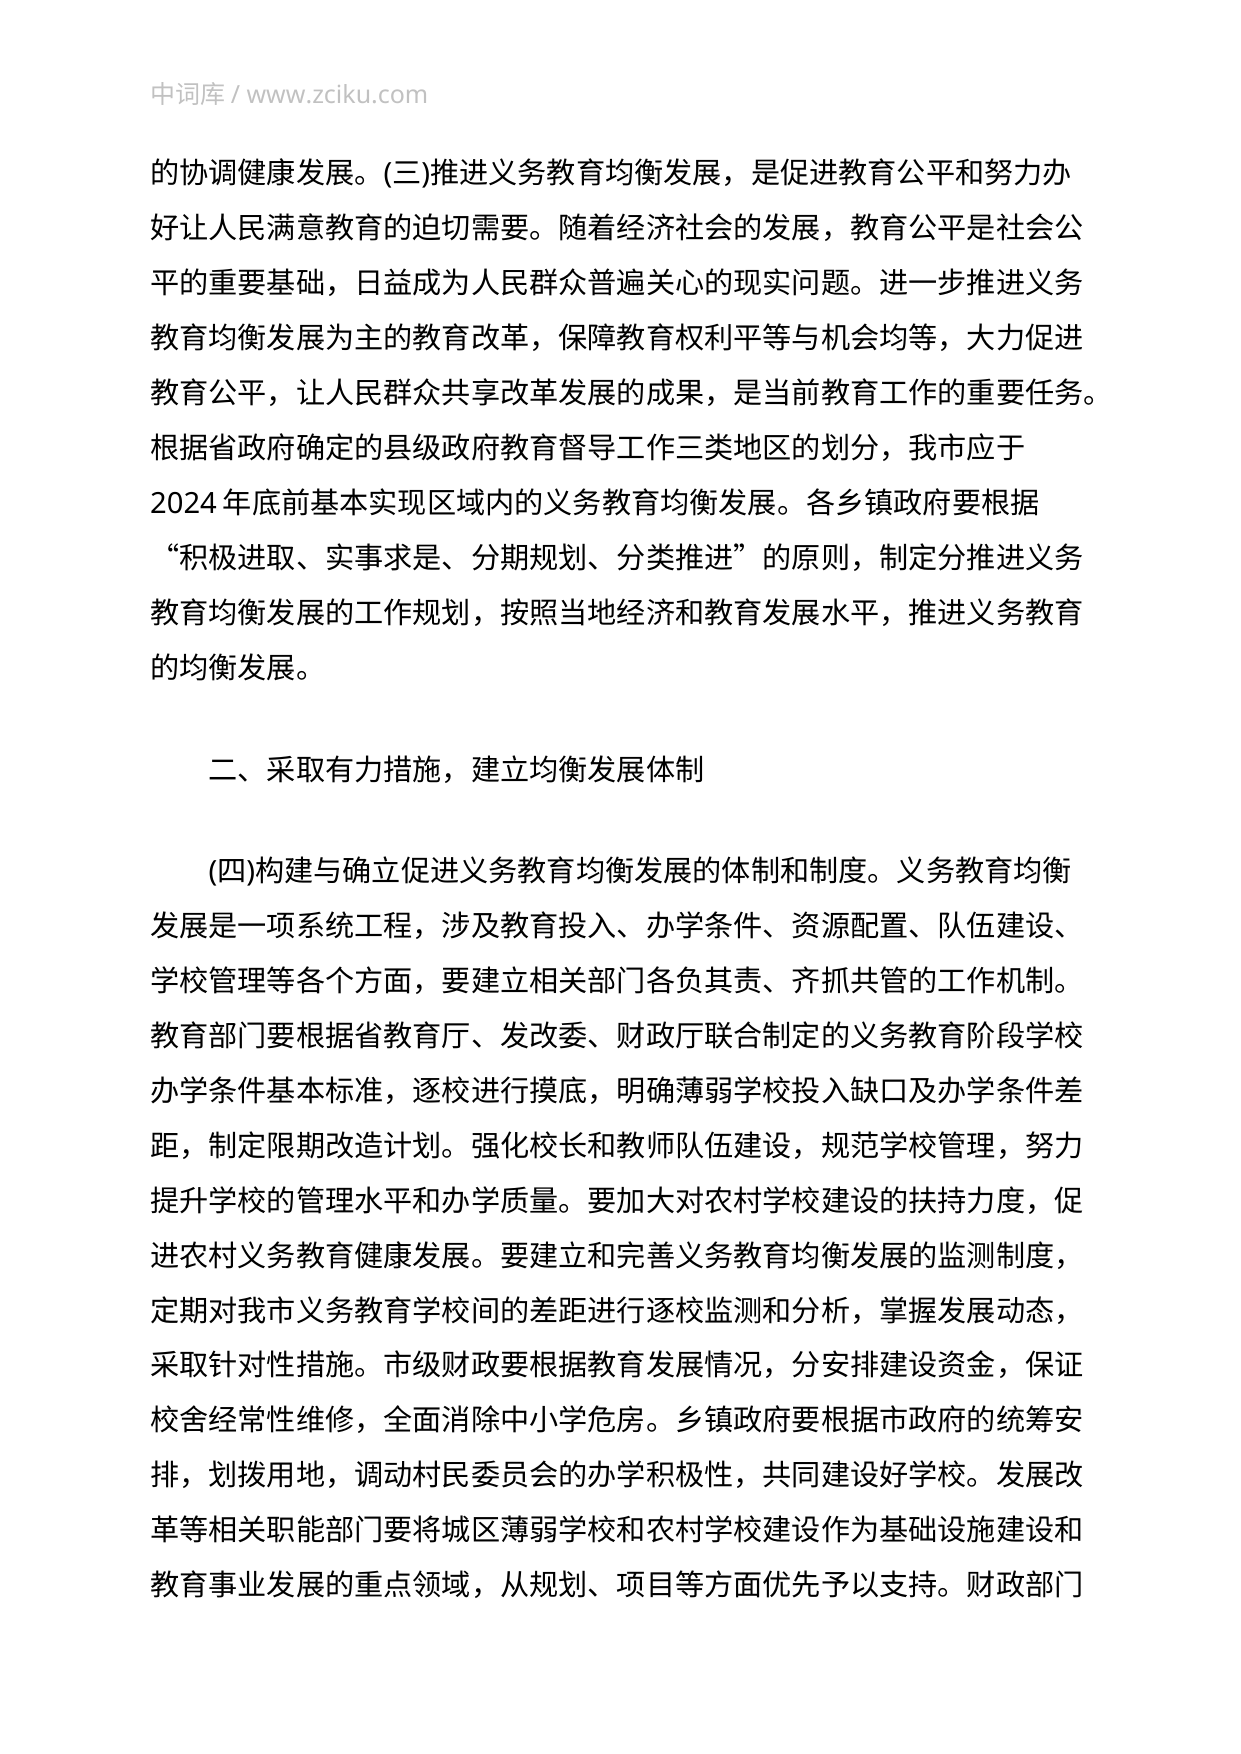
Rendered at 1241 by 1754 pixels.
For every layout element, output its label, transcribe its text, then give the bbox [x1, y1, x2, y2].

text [150, 150, 1090, 687]
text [150, 848, 1090, 1604]
text 二、采取有力措施，建立均衡发展体制 [150, 746, 1090, 788]
